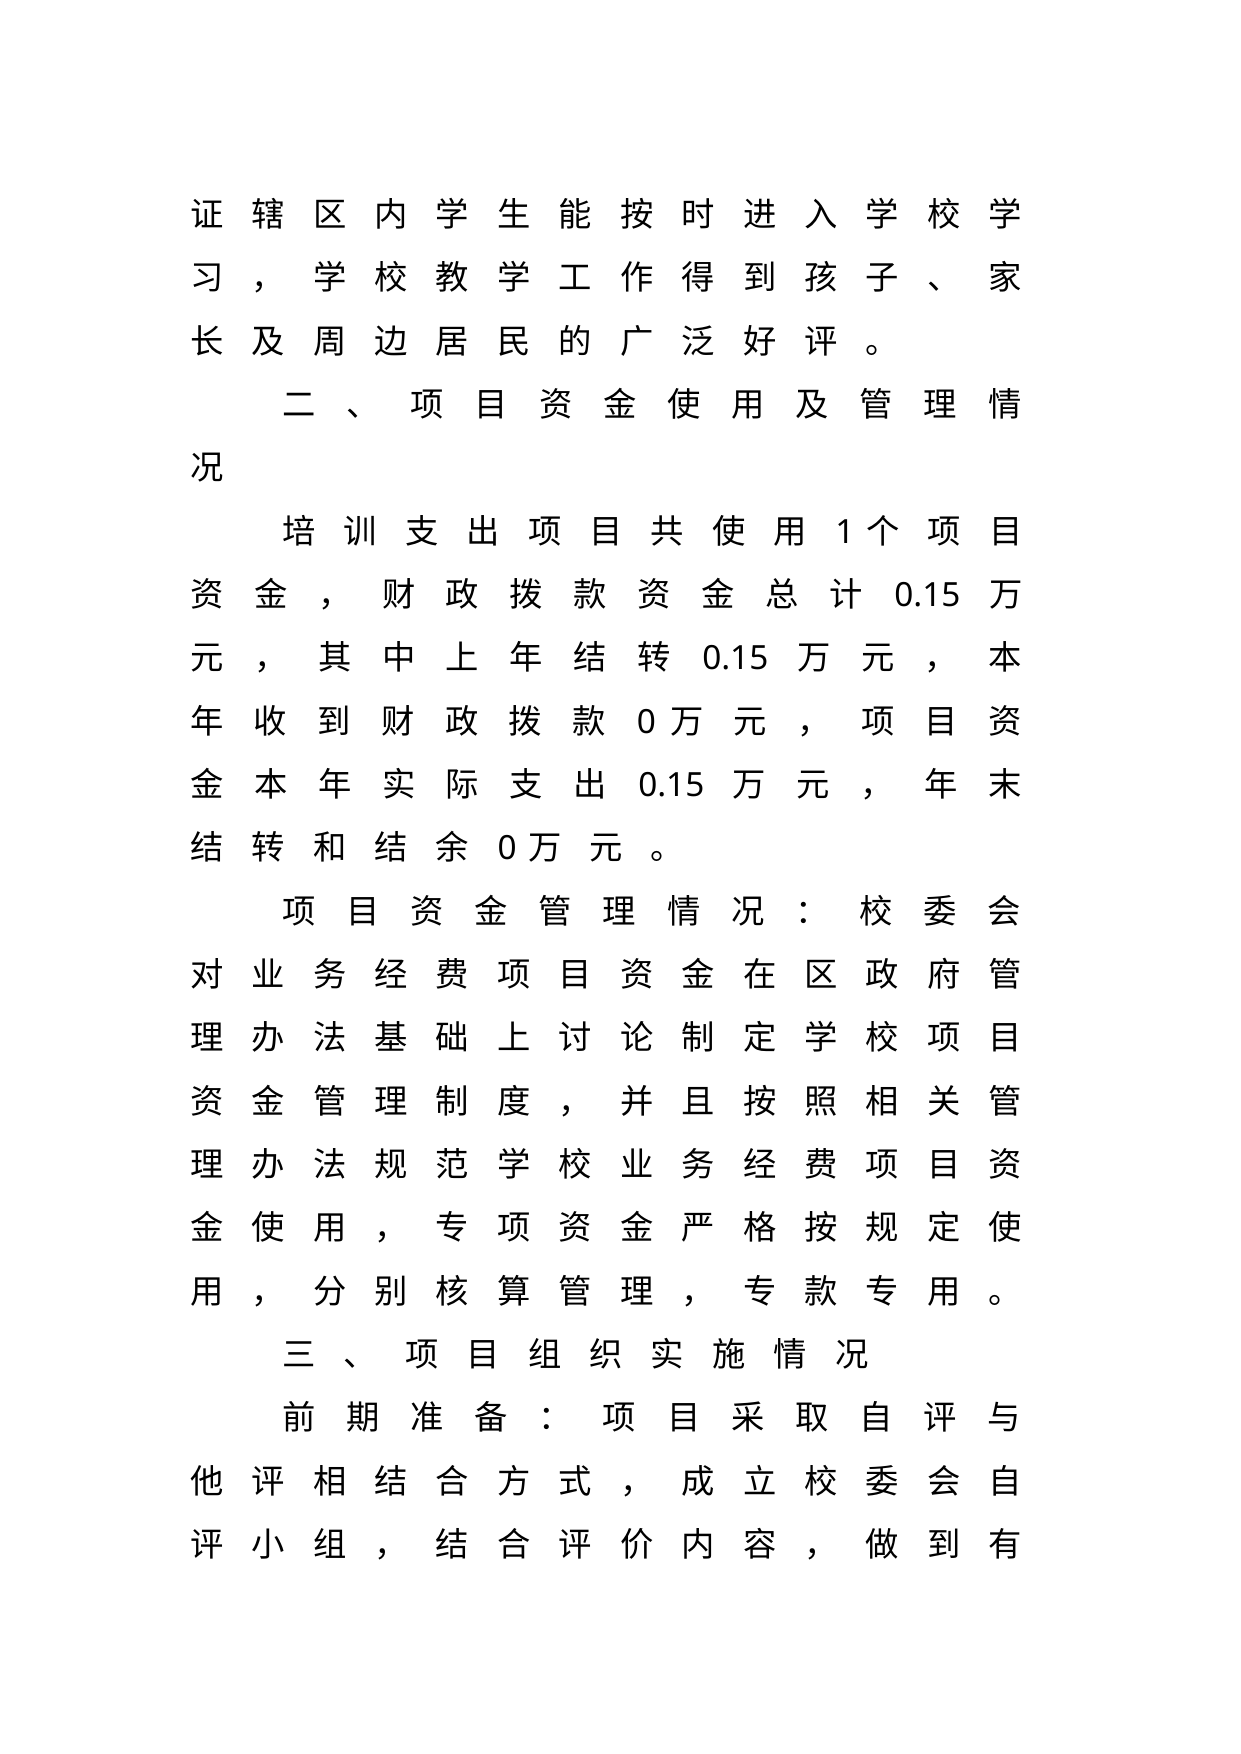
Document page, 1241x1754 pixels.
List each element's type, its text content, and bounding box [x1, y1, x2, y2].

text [190, 1384, 1050, 1574]
text 项目资金管理情况：校委会对业务经费项目资金在区政府管理办法基础上讨论制定学校项目资金管理制度，并且按照相关管理办法规范学校业务经费项目资金使用，专项资金严格按规定使用，分别核算管理，专款专用。 [190, 877, 1050, 1320]
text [190, 180, 1050, 370]
text 三、项目组织实施情况 [190, 1320, 1050, 1384]
text 二、项目资金使用及管理情况 [190, 370, 1050, 497]
text 培训支出项目共使用1个项目资金，财政拨款资金总计0.15万元，其中上年结转0.15万元，本年收到财政拨款0万元，项目资金本年实际支出0.15万元，年末结转和结余0万元。 [190, 497, 1050, 877]
